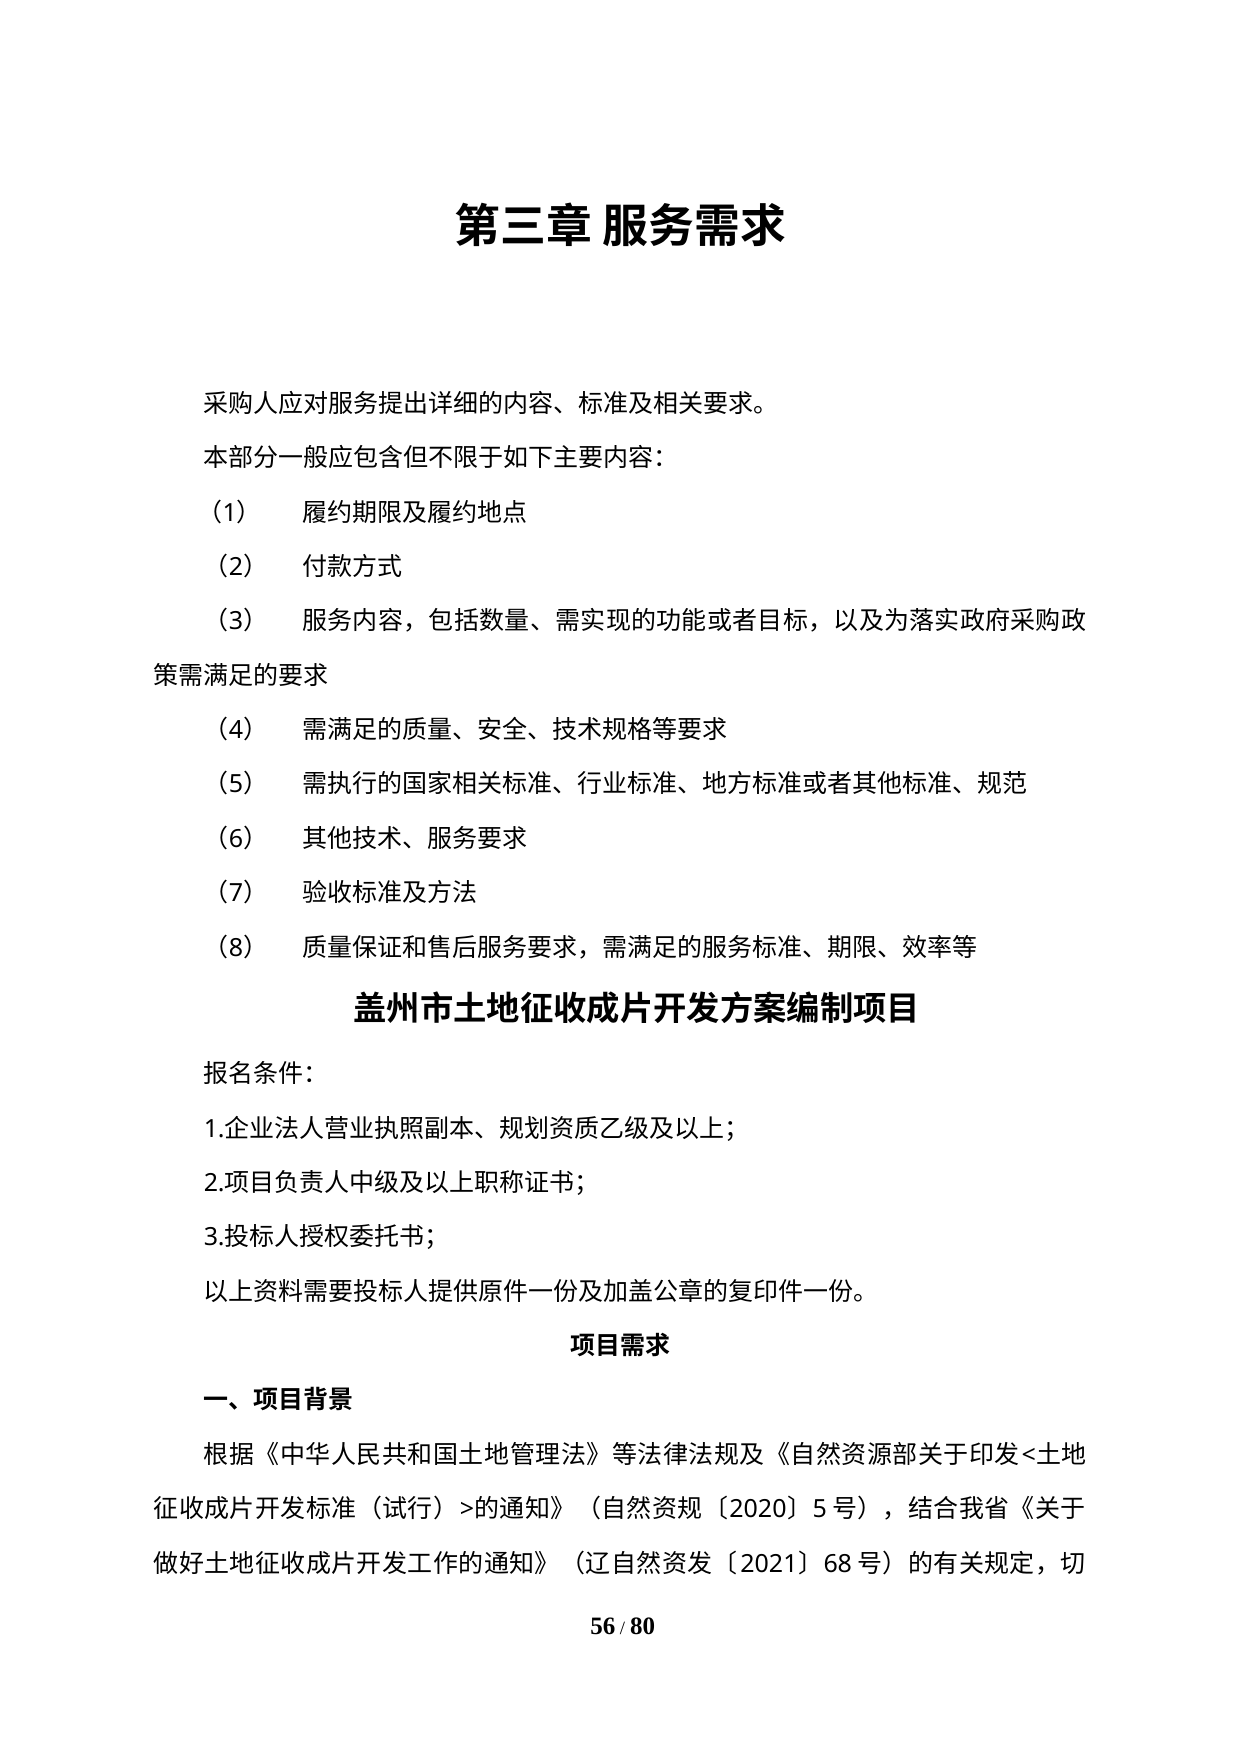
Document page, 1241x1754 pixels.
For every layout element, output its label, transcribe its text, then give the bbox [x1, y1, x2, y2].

subtitle 第三章 服务需求 [153, 189, 1087, 255]
